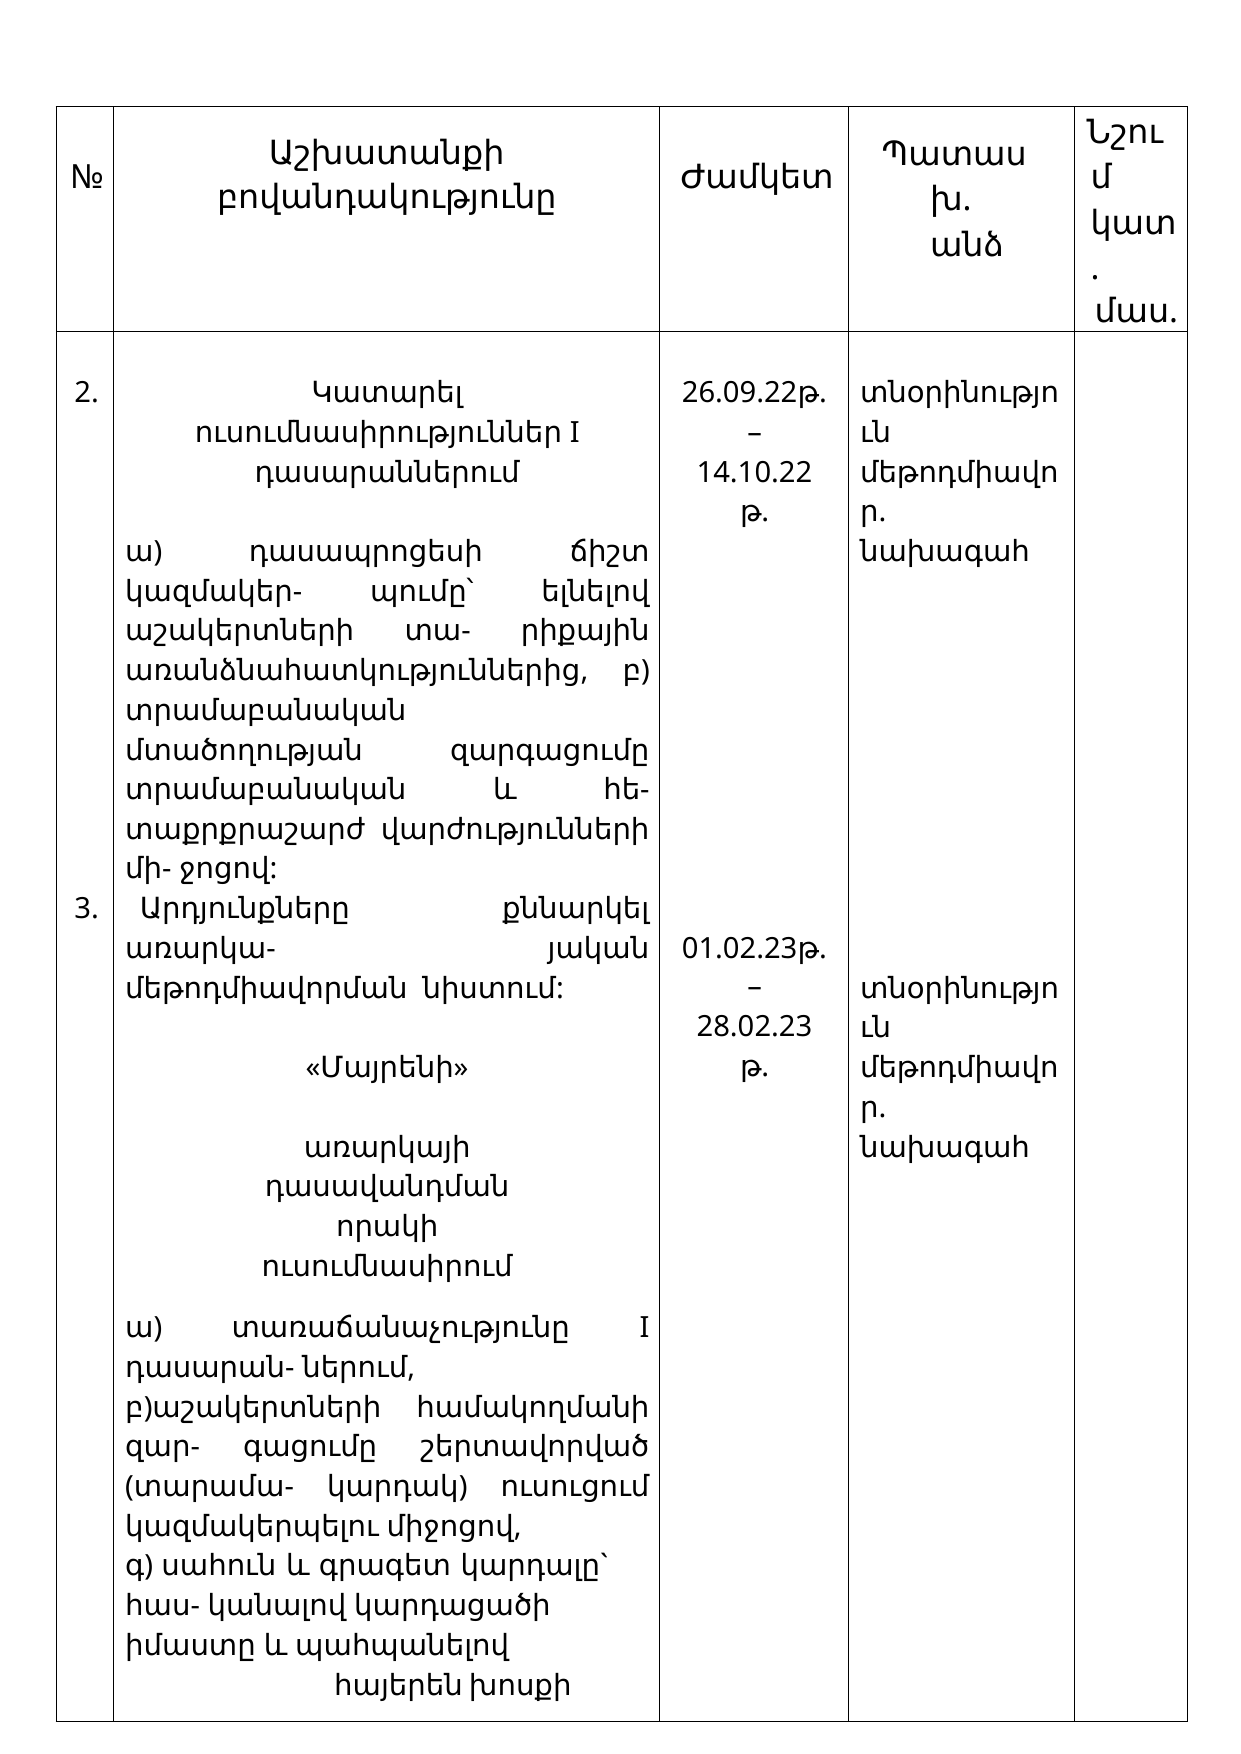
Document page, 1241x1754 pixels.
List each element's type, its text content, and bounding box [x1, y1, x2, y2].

table_header Նշում կատ. մաս. [1075, 107, 1187, 331]
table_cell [660, 332, 848, 1721]
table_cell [849, 332, 1074, 1721]
table_header Ժամկետ [660, 107, 848, 331]
table_header № [57, 107, 113, 331]
table_cell 2. 3. [57, 332, 113, 1721]
table_cell 6 [1075, 332, 1187, 1721]
table_header Աշխատանքի բովանդակությունը [114, 107, 659, 331]
table_header Պատասխ. անձ [849, 107, 1074, 331]
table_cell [114, 332, 659, 1721]
